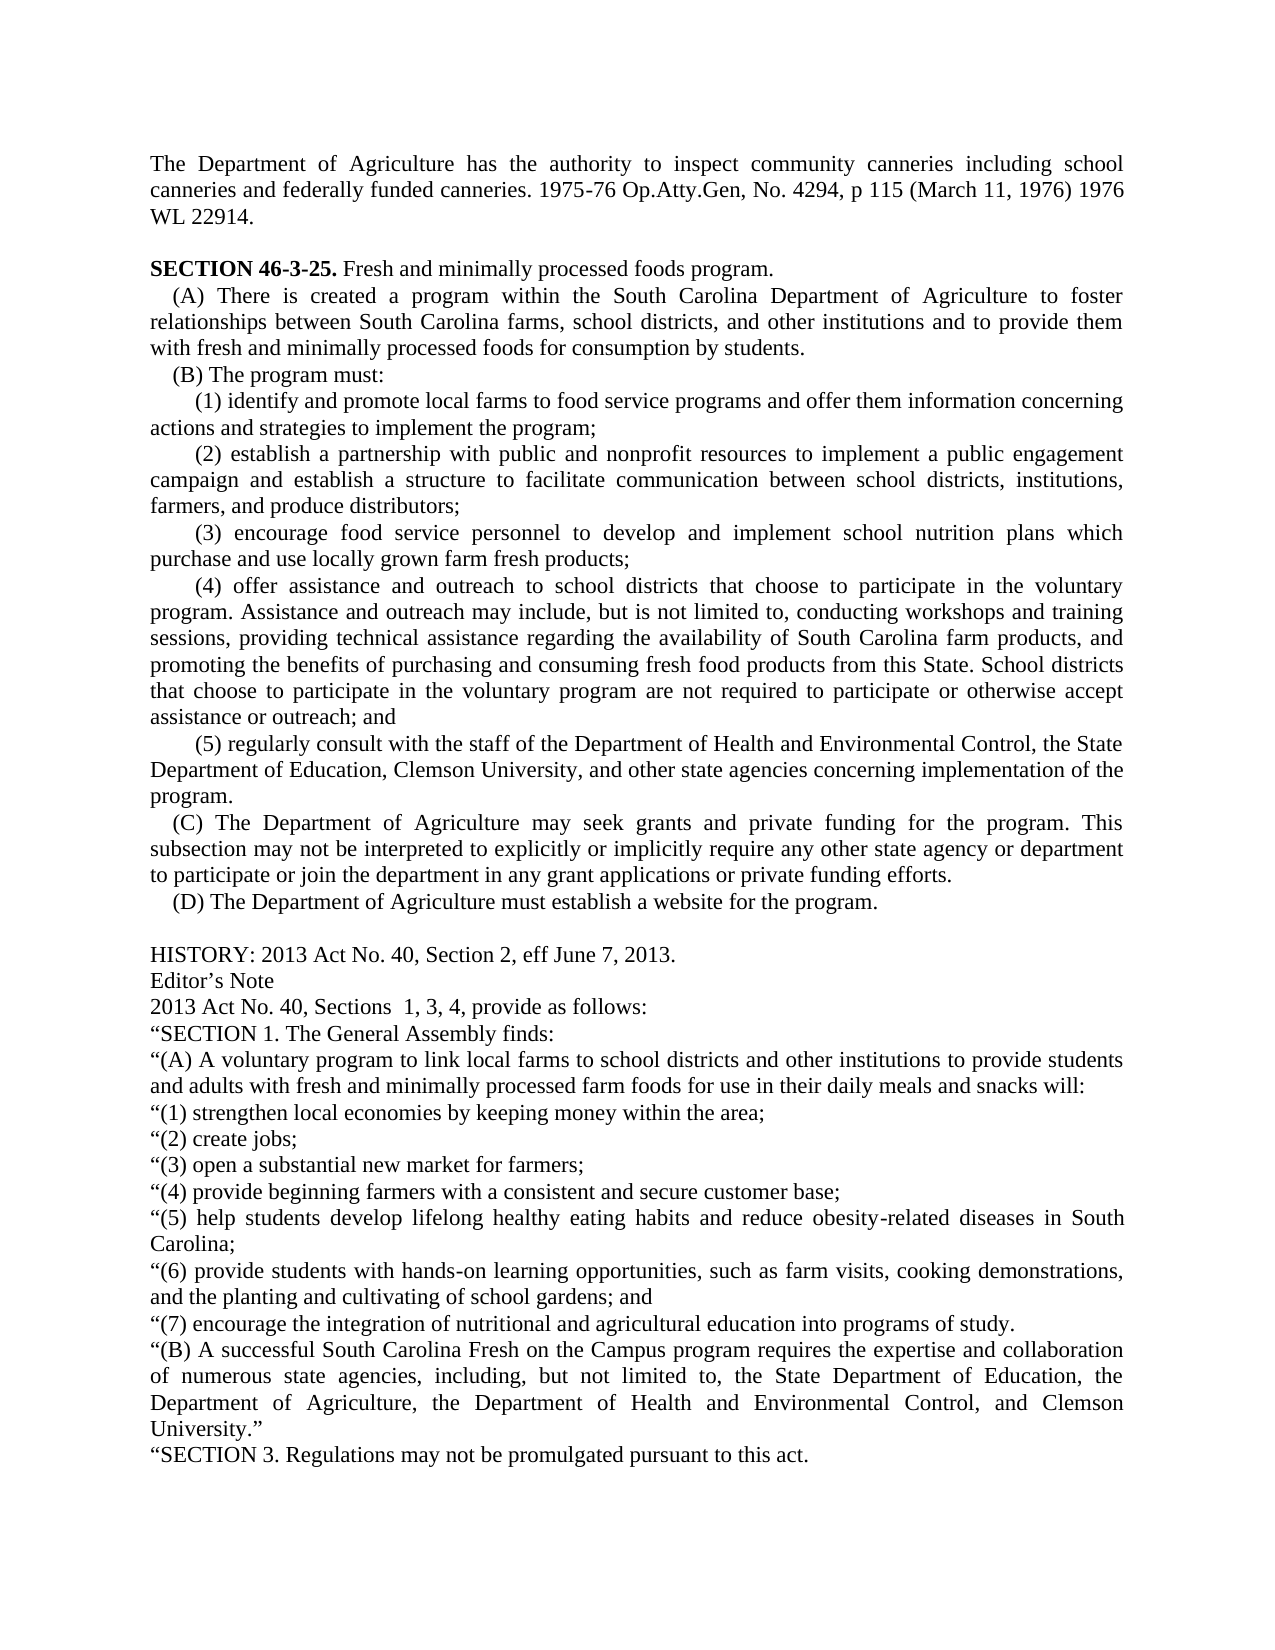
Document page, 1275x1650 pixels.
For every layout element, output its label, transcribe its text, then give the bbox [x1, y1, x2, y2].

text SECTION 46-3-25. Fresh and minimally processed foods program. [150, 255, 1125, 282]
text “(B) A successful South Carolina Fresh on the Campus program requires the expertise and collaboration of numerous state agencies, including, but not limited to, the State Department of Education, the Department of Agriculture, the Department of Health and Environmental Control, and Clemson University.” [150, 1336, 1125, 1441]
text “SECTION 3. Regulations may not be promulgated pursuant to this act. [150, 1441, 1125, 1468]
text (5) regularly consult with the staff of the Department of Health and Environmental Control, the State Department of Education, Clemson University, and other state agencies concerning implementation of the program. [150, 730, 1125, 809]
text “(6) provide students with hands-on learning opportunities, such as farm visits, cooking demonstrations, and the planting and cultivating of school gardens; and [150, 1257, 1125, 1309]
text “SECTION 1. The General Assembly finds: [150, 1020, 1125, 1046]
text “(A) A voluntary program to link local farms to school districts and other institutions to provide students and adults with fresh and minimally processed farm foods for use in their daily meals and snacks will: [150, 1046, 1125, 1099]
text (D) The Department of Agriculture must establish a website for the program. [150, 888, 1125, 914]
text (B) The program must: [150, 361, 1125, 387]
text “(7) encourage the integration of nutritional and agricultural education into programs of study. [150, 1309, 1125, 1336]
text “(5) help students develop lifelong healthy eating habits and reduce obesity-related diseases in South Carolina; [150, 1204, 1125, 1257]
text (1) identify and promote local farms to food service programs and offer them information concerning actions and strategies to implement the program; [150, 387, 1125, 440]
text Editor’s Note [150, 967, 1125, 993]
text 2013 Act No. 40, Sections 1, 3, 4, provide as follows: [150, 993, 1125, 1020]
text HISTORY: 2013 Act No. 40, Section 2, eff June 7, 2013. [150, 941, 1125, 967]
text (2) establish a partnership with public and nonprofit resources to implement a public engagement campaign and establish a structure to facilitate communication between school districts, institutions, farmers, and produce distributors; [150, 440, 1125, 519]
text (A) There is created a program within the South Carolina Department of Agriculture to foster relationships between South Carolina farms, school districts, and other institutions and to provide them with fresh and minimally processed foods for consumption by students. [150, 282, 1125, 361]
text (4) offer assistance and outreach to school districts that choose to participate in the voluntary program. Assistance and outreach may include, but is not limited to, conducting workshops and training sessions, providing technical assistance regarding the availability of South Carolina farm products, and promoting the benefits of purchasing and consuming fresh food products from this State. School districts that choose to participate in the voluntary program are not required to participate or otherwise accept assistance or outreach; and [150, 572, 1125, 730]
text “(3) open a substantial new market for farmers; [150, 1151, 1125, 1178]
text (3) encourage food service personnel to develop and implement school nutrition plans which purchase and use locally grown farm fresh products; [150, 519, 1125, 572]
text “(4) provide beginning farmers with a consistent and secure customer base; [150, 1178, 1125, 1204]
text “(2) create jobs; [150, 1125, 1125, 1151]
text “(1) strengthen local economies by keeping money within the area; [150, 1099, 1125, 1125]
text The Department of Agriculture has the authority to inspect community canneries including school canneries and federally funded canneries. 1975-76 Op.Atty.Gen, No. 4294, p 115 (March 11, 1976) 1976 WL 22914. [150, 150, 1125, 229]
text (C) The Department of Agriculture may seek grants and private funding for the program. This subsection may not be interpreted to explicitly or implicitly require any other state agency or department to participate or join the department in any grant applications or private funding efforts. [150, 809, 1125, 888]
